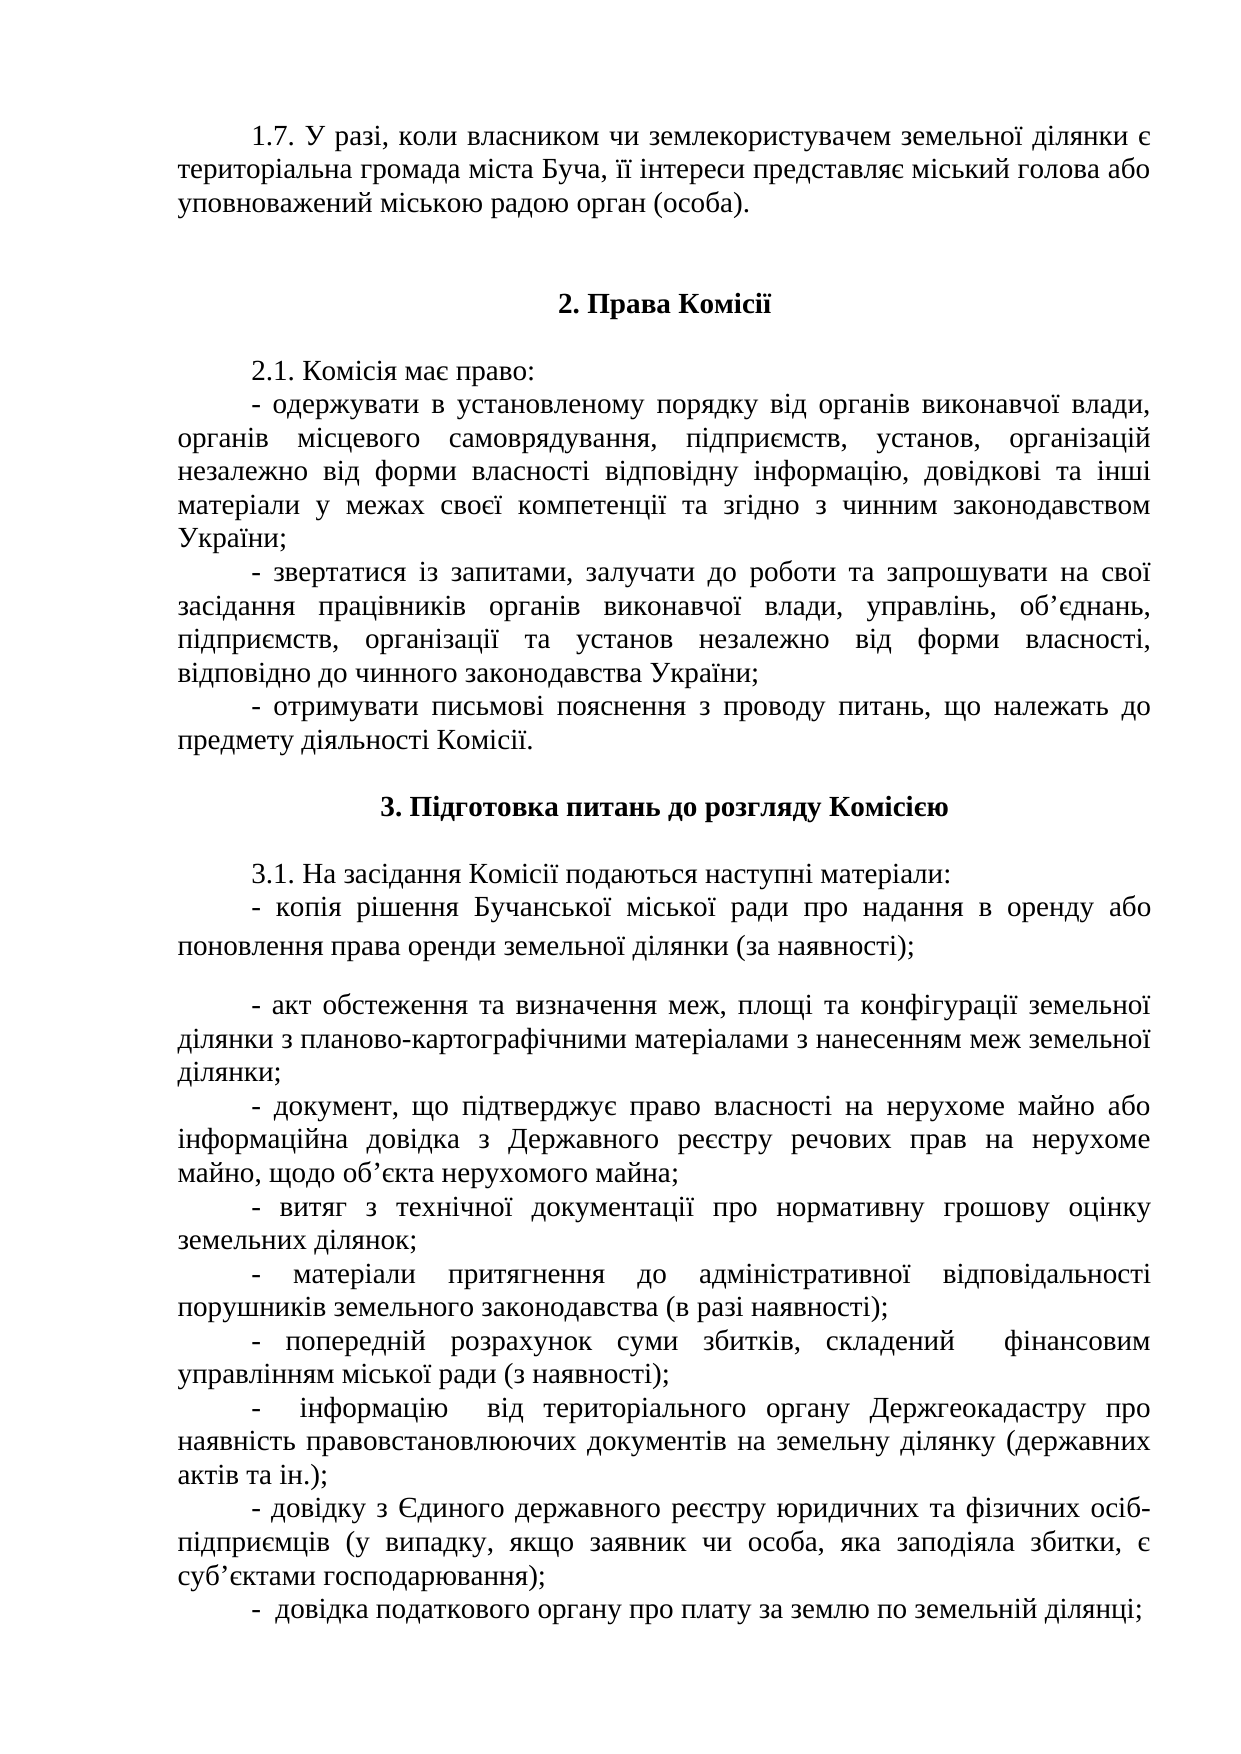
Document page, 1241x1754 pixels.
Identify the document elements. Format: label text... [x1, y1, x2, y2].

text 3.1. На засідання Комісії подаються наступні матеріали: [177, 856, 1152, 889]
text 2. Права Комісії [177, 286, 1152, 319]
text - копія рішення Бучанської міської ради про надання в оренду або поновлення права оренди земельної ділянки (за наявності); [177, 889, 1152, 962]
text - довідку з Єдиного державного реєстру юридичних та фізичних осіб-підприємців (у випадку, якщо заявник чи особа, яка заподіяла збитки, є суб’єктами господарювання); [177, 1491, 1152, 1591]
text - інформацію від територіального органу Держгеокадастру про наявність правовстановлюючих документів на земельну ділянку (державних актів та ін.); [177, 1390, 1152, 1491]
text - акт обстеження та визначення меж, площі та конфігурації земельної ділянки з планово-картографічними матеріалами з нанесенням меж земельної ділянки; [177, 987, 1152, 1088]
text - матеріали притягнення до адміністративної відповідальності порушників земельного законодавства (в разі наявності); [177, 1256, 1152, 1323]
text - попередній розрахунок суми збитків, складений фінансовим управлінням міської ради (з наявності); [177, 1323, 1152, 1390]
text 3. Підготовка питань до розгляду Комісією [177, 789, 1152, 822]
text - довідка податкового органу про плату за землю по земельній ділянці; [177, 1591, 1152, 1625]
text 2.1. Комісія має право: [177, 353, 1152, 386]
text 1.7. У разі, коли власником чи землекористувачем земельної ділянки є територіальна громада міста Буча, її інтереси представляє міський голова або уповноважений міською радою орган (особа). [177, 118, 1152, 219]
text - документ, що підтверджує право власності на нерухоме майно або інформаційна довідка з Державного реєстру речових прав на нерухоме майно, щодо об’єкта нерухомого майна; [177, 1088, 1152, 1189]
text - витяг з технічної документації про нормативну грошову оцінку земельних ділянок; [177, 1189, 1152, 1256]
text - звертатися із запитами, залучати до роботи та запрошувати на свої засідання працівників органів виконавчої влади, управлінь, об’єднань, підприємств, організації та установ незалежно від форми власності, відповідно до чинного законодавства України; [177, 554, 1152, 688]
text - одержувати в установленому порядку від органів виконавчої влади, органів місцевого самоврядування, підприємств, установ, організацій незалежно від форми власності відповідну інформацію, довідкові та інші матеріали у межах своєї компетенції та згідно з чинним законодавством України; [177, 386, 1152, 554]
text - отримувати письмові пояснення з проводу питань, що належать до предмету діяльності Комісії. [177, 688, 1152, 755]
